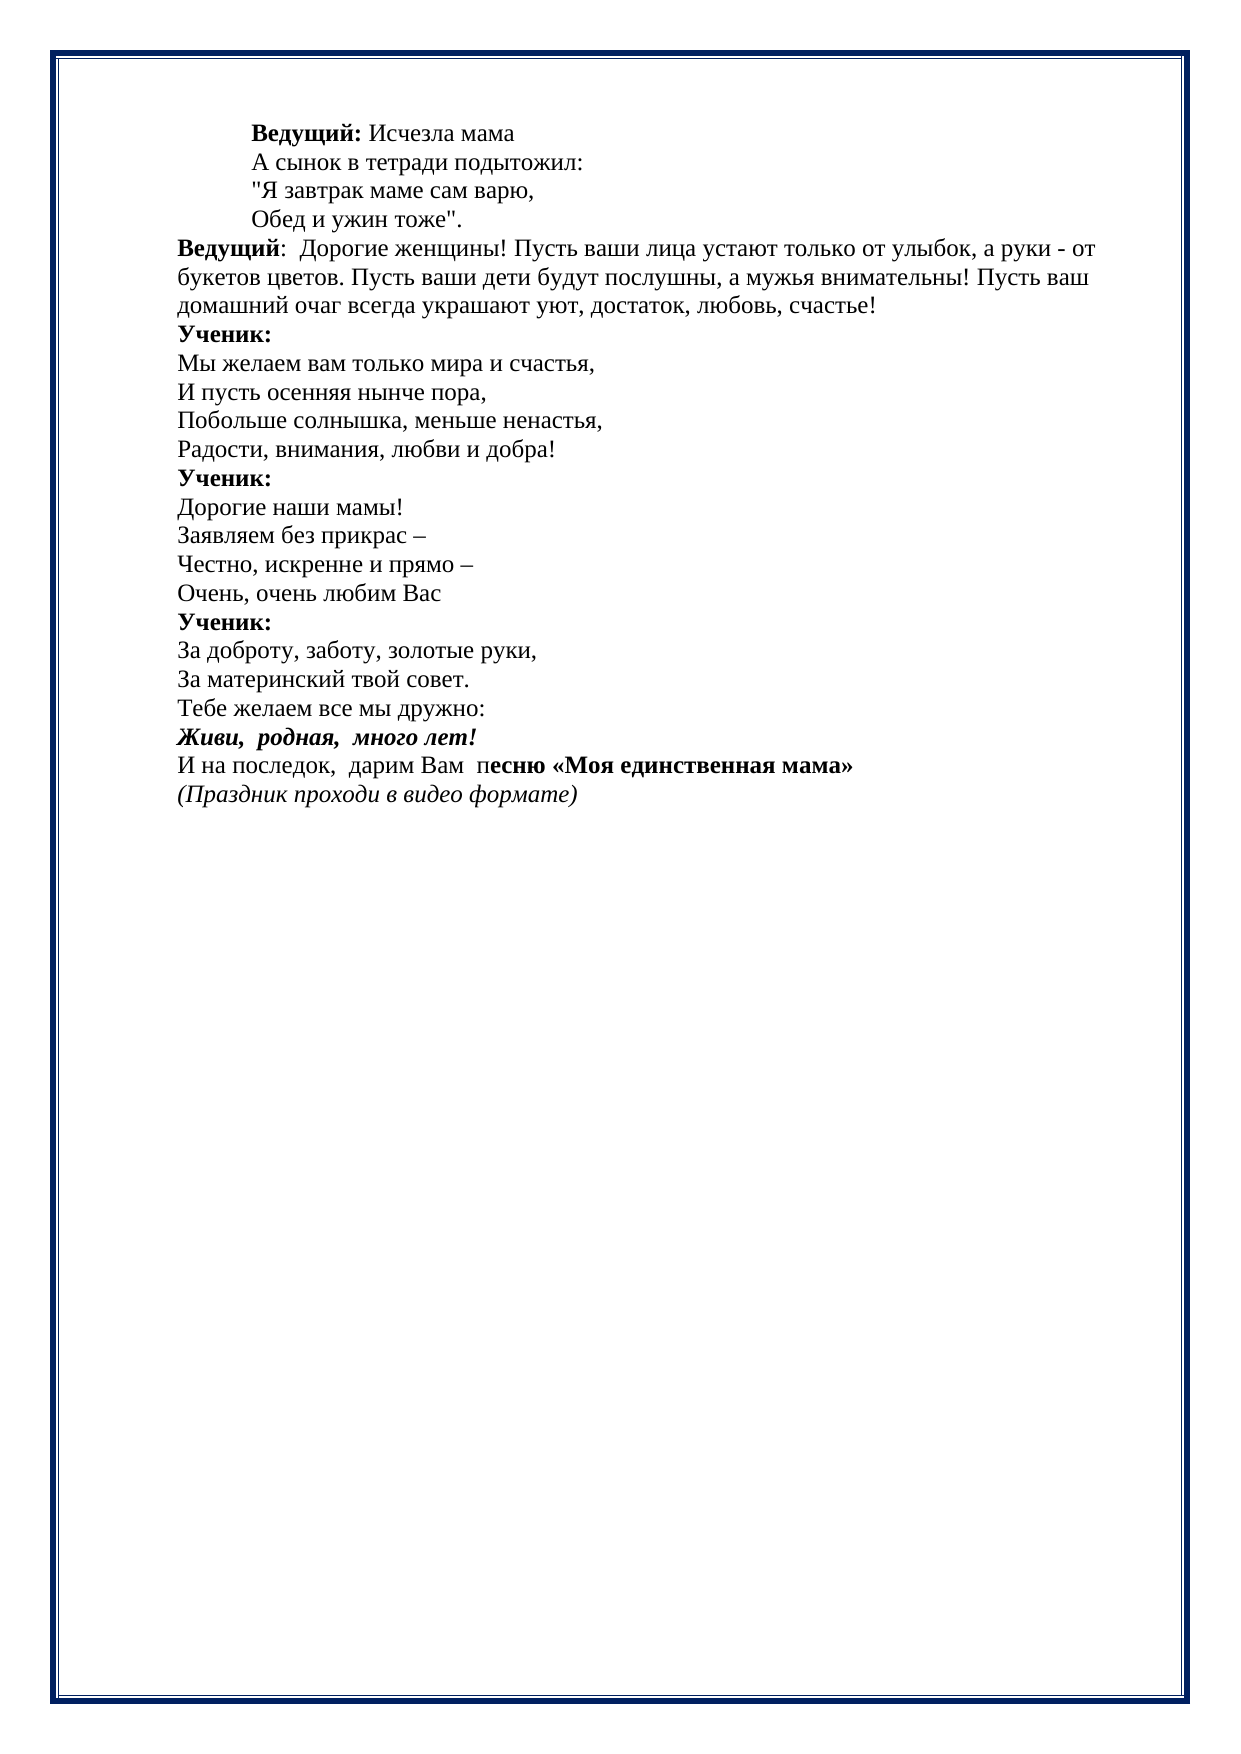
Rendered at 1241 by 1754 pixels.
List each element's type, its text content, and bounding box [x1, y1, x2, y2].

text Побольше солнышка, меньше ненастья, [177, 406, 1152, 434]
text (Праздник проходи в видео формате) [177, 779, 1152, 808]
text И пусть осенняя нынче пора, [177, 377, 1152, 406]
text Ученик: [177, 463, 1152, 492]
text Обед и ужин тоже". [177, 204, 1152, 233]
text Ведущий: Исчезла мама [177, 118, 1152, 147]
text Мы желаем вам только мира и счастья, [177, 348, 1152, 377]
text Ученик: [177, 607, 1152, 636]
text Ученик: [177, 319, 1152, 348]
text Дорогие наши мамы! Заявляем без прикрас – Честно, искренне и прямо – Очень, очень любим Вас [177, 492, 1152, 607]
text Ведущий: Дорогие женщины! Пусть ваши лица устают только от улыбок, а руки - от букетов цветов. Пусть ваши дети будут послушны, а мужья внимательны! Пусть ваш домашний очаг всегда украшают уют, достаток, любовь, счастье! [177, 233, 1152, 319]
text Радости, внимания, любви и добра! [177, 434, 1152, 463]
text И на последок, дарим Вам песню «Моя единственная мама» [177, 751, 1152, 779]
text А сынок в тетради подытожил: [177, 147, 1152, 176]
text За доброту, заботу, золотые руки, За материнский твой совет. Тебе желаем все мы дружно: Живи, родная, много лет! [177, 636, 1152, 751]
text "Я завтрак маме сам варю, [177, 176, 1152, 204]
